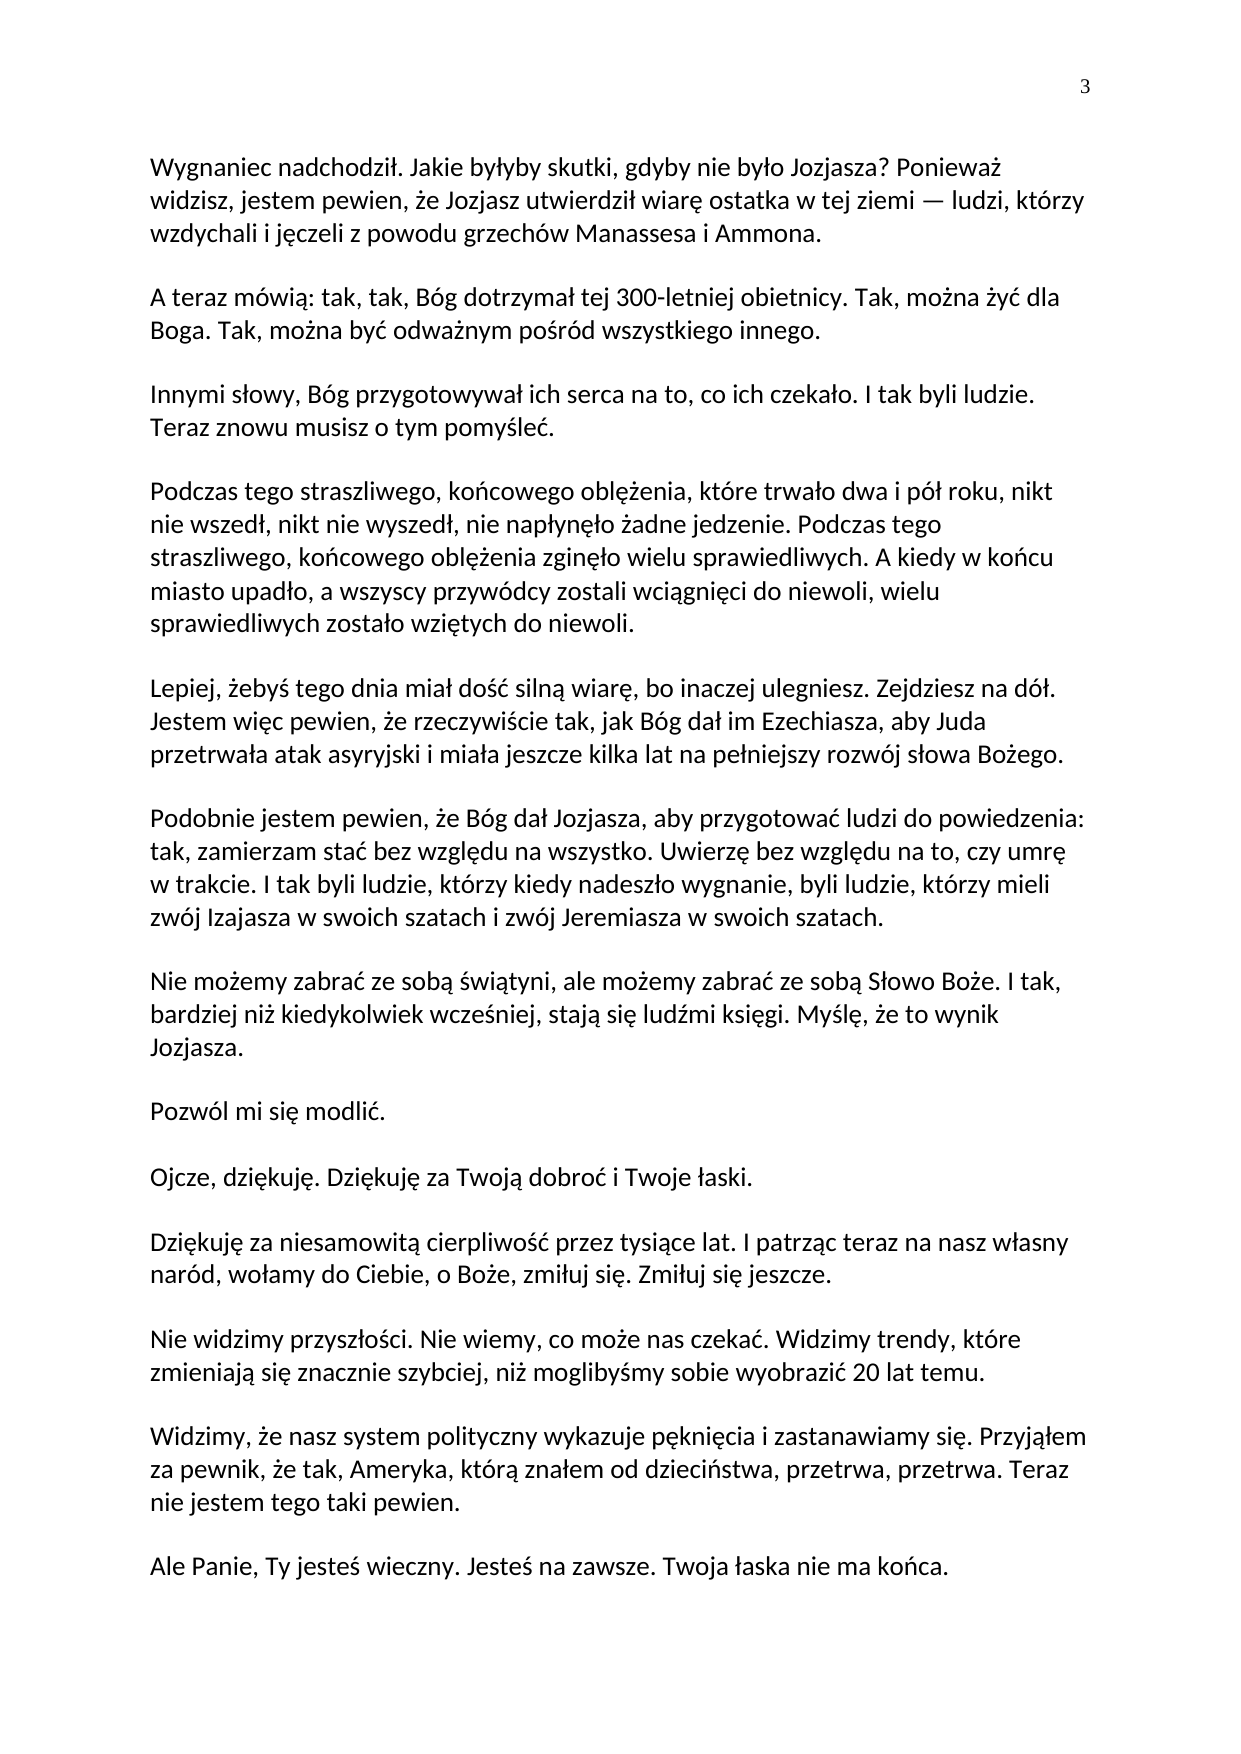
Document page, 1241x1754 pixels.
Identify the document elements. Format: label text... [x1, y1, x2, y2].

text Nie możemy zabrać ze sobą świątyni, ale możemy zabrać ze sobą Słowo Boże. I tak, bardziej niż kiedykolwiek wcześniej, stają się ludźmi księgi. Myślę, że to wynik Jozjasza. [150, 964, 1090, 1063]
text Nie widzimy przyszłości. Nie wiemy, co może nas czekać. Widzimy trendy, które zmieniają się znacznie szybciej, niż moglibyśmy sobie wyobrazić 20 lat temu. [150, 1322, 1090, 1388]
text Wygnaniec nadchodził. Jakie byłyby skutki, gdyby nie było Jozjasza? Ponieważ widzisz, jestem pewien, że Jozjasz utwierdził wiarę ostatka w tej ziemi — ludzi, którzy wzdychali i jęczeli z powodu grzechów Manassesa i Ammona. [150, 150, 1090, 249]
text Lepiej, żebyś tego dnia miał dość silną wiarę, bo inaczej ulegniesz. Zejdziesz na dół. Jestem więc pewien, że rzeczywiście tak, jak Bóg dał im Ezechiasza, aby Juda przetrwała atak asyryjski i miała jeszcze kilka lat na pełniejszy rozwój słowa Bożego. [150, 671, 1090, 770]
text Innymi słowy, Bóg przygotowywał ich serca na to, co ich czekało. I tak byli ludzie. Teraz znowu musisz o tym pomyśleć. [150, 377, 1090, 443]
text A teraz mówią: tak, tak, Bóg dotrzymał tej 300-letniej obietnicy. Tak, można żyć dla Boga. Tak, można być odważnym pośród wszystkiego innego. [150, 280, 1090, 346]
text Dziękuję za niesamowitą cierpliwość przez tysiące lat. I patrząc teraz na nasz własny naród, wołamy do Ciebie, o Boże, zmiłuj się. Zmiłuj się jeszcze. [150, 1225, 1090, 1291]
text Podobnie jestem pewien, że Bóg dał Jozjasza, aby przygotować ludzi do powiedzenia: tak, zamierzam stać bez względu na wszystko. Uwierzę bez względu na to, czy umrę w trakcie. I tak byli ludzie, którzy kiedy nadeszło wygnanie, byli ludzie, którzy mieli zwój Izajasza w swoich szatach i zwój Jeremiasza w swoich szatach. [150, 801, 1090, 933]
text Widzimy, że nasz system polityczny wykazuje pęknięcia i zastanawiamy się. Przyjąłem za pewnik, że tak, Ameryka, którą znałem od dzieciństwa, przetrwa, przetrwa. Teraz nie jestem tego taki pewien. [150, 1419, 1090, 1518]
text Ale Panie, Ty jesteś wieczny. Jesteś na zawsze. Twoja łaska nie ma końca. [150, 1549, 1090, 1582]
text Podczas tego straszliwego, końcowego oblężenia, które trwało dwa i pół roku, nikt nie wszedł, nikt nie wyszedł, nie napłynęło żadne jedzenie. Podczas tego straszliwego, końcowego oblężenia zginęło wielu sprawiedliwych. A kiedy w końcu miasto upadło, a wszyscy przywódcy zostali wciągnięci do niewoli, wielu sprawiedliwych zostało wziętych do niewoli. [150, 474, 1090, 640]
text Pozwól mi się modlić. Ojcze, dziękuję. Dziękuję za Twoją dobroć i Twoje łaski. [150, 1094, 1090, 1193]
